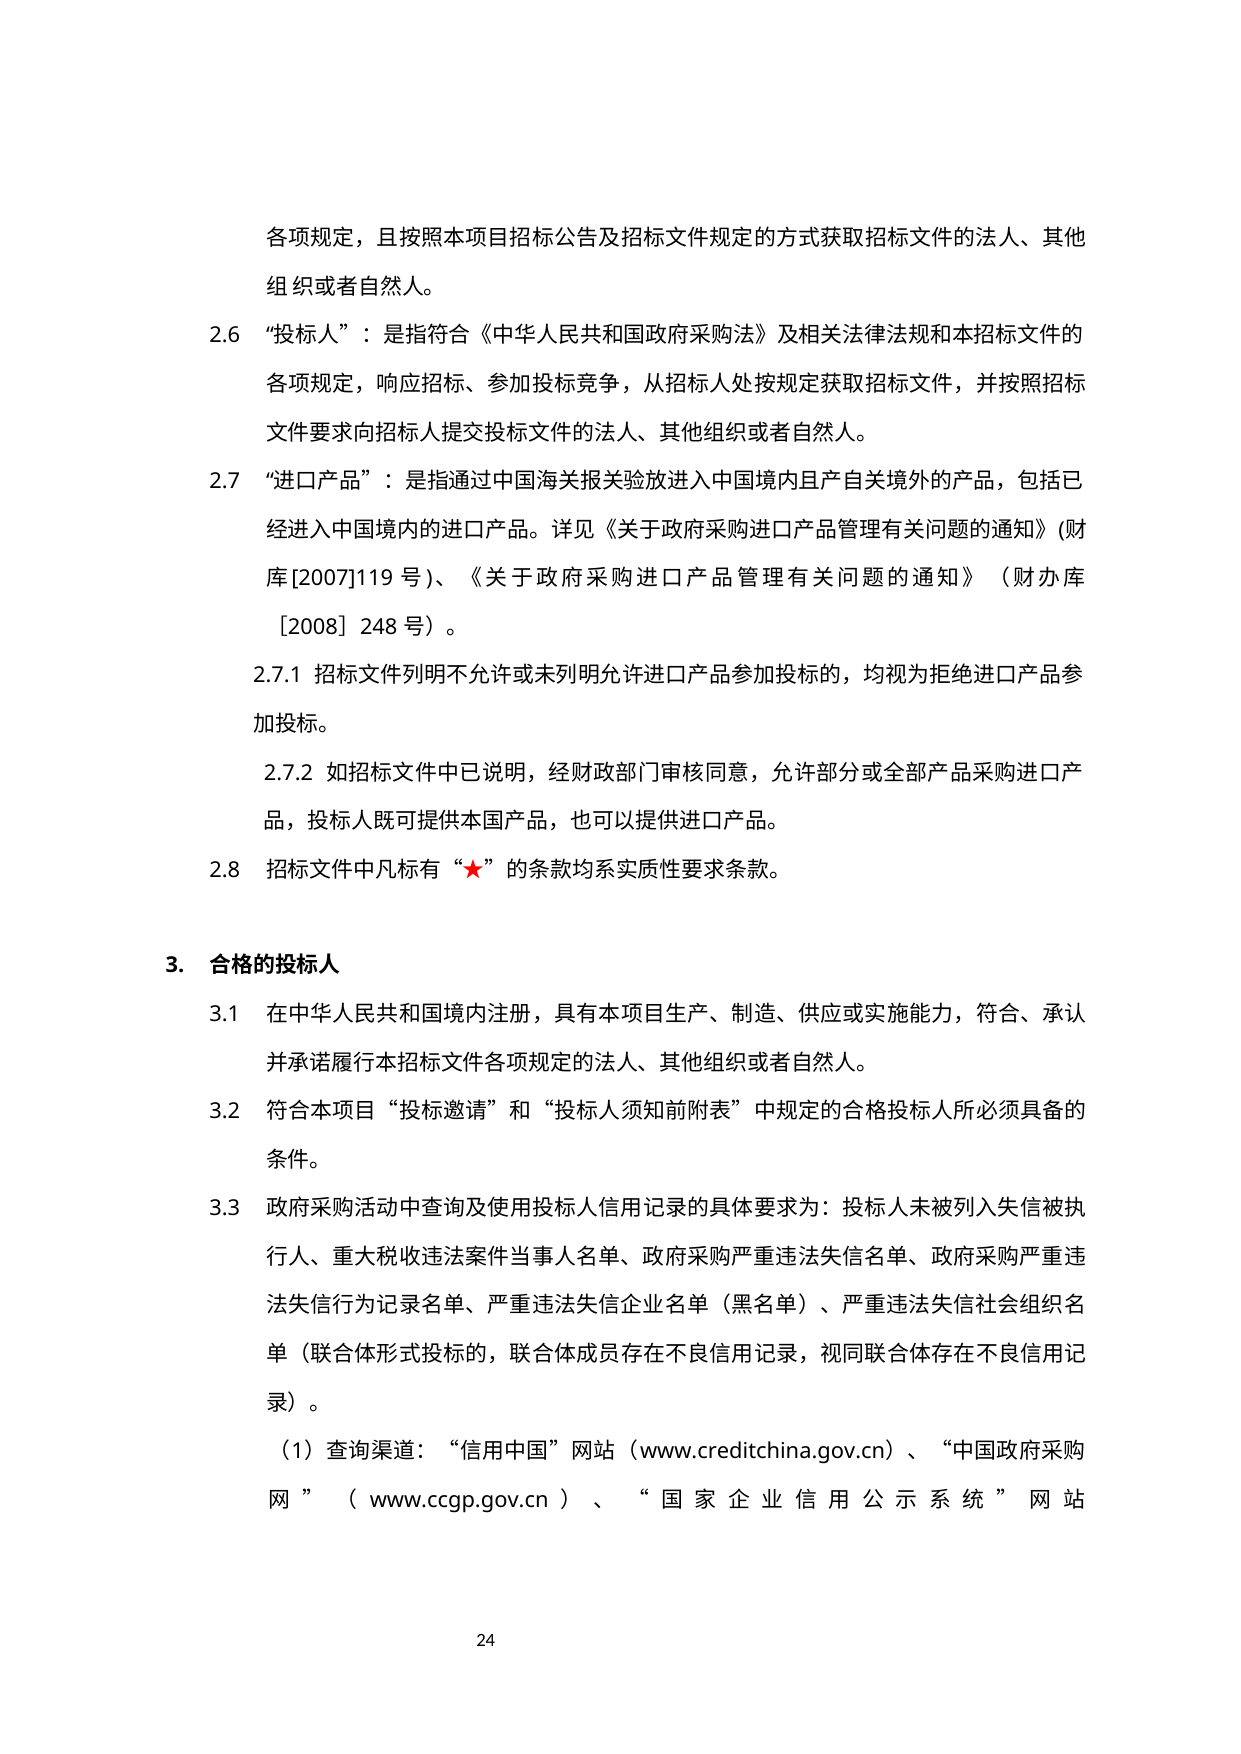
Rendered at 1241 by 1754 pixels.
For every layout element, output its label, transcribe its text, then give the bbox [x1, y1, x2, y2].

text 2.7.2 如招标文件中已说明，经财政部门审核同意，允许部分或全部产品采购进口产品，投标人既可提供本国产品，也可以提供进口产品。 [264, 754, 1087, 835]
list 符合本项目“投标邀请”和“投标人须知前附表”中规定的合格投标人所必须具备的条件。 [209, 1092, 1087, 1174]
text 2.7.1 招标文件列明不允许或未列明允许进口产品参加投标的，均视为拒绝进口产品参加投标。 [253, 657, 1087, 738]
list 招标文件中凡标有“★”的条款均系实质性要求条款。 [209, 851, 1087, 884]
list 政府采购活动中查询及使用投标人信用记录的具体要求为：投标人未被列入失信被执行人、重大税收违法案件当事人名单、政府采购严重违法失信名单、政府采购严重违法失信行为记录名单、严重违法失信企业名单（黑名单）、严重违法失信社会组织名单（联合体形式投标的，联合体成员存在不良信用记录，视同联合体存在不良信用记录）。 [209, 1189, 1087, 1417]
list “进口产品”：是指通过中国海关报关验放进入中国境内且产自关境外的产品，包括已经进入中国境内的进口产品。详见《关于政府采购进口产品管理有关问题的通知》(财库[2007]119号)、《关于政府采购进口产品管理有关问题的通知》（财办库［2008］248 号）。 [209, 462, 1087, 641]
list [209, 219, 1087, 301]
list 合格的投标人 [165, 947, 1087, 979]
list 在中华人民共和国境内注册，具有本项目生产、制造、供应或实施能力，符合、承认并承诺履行本招标文件各项规定的法人、其他组织或者自然人。 [209, 995, 1087, 1077]
list “投标人”：是指符合《中华人民共和国政府采购法》及相关法律法规和本招标文件的各项规定，响应招标、参加投标竞争，从招标人处按规定获取招标文件，并按照招标文件要求向招标人提交投标文件的法人、其他组织或者自然人。 [209, 317, 1087, 447]
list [269, 1433, 1087, 1514]
